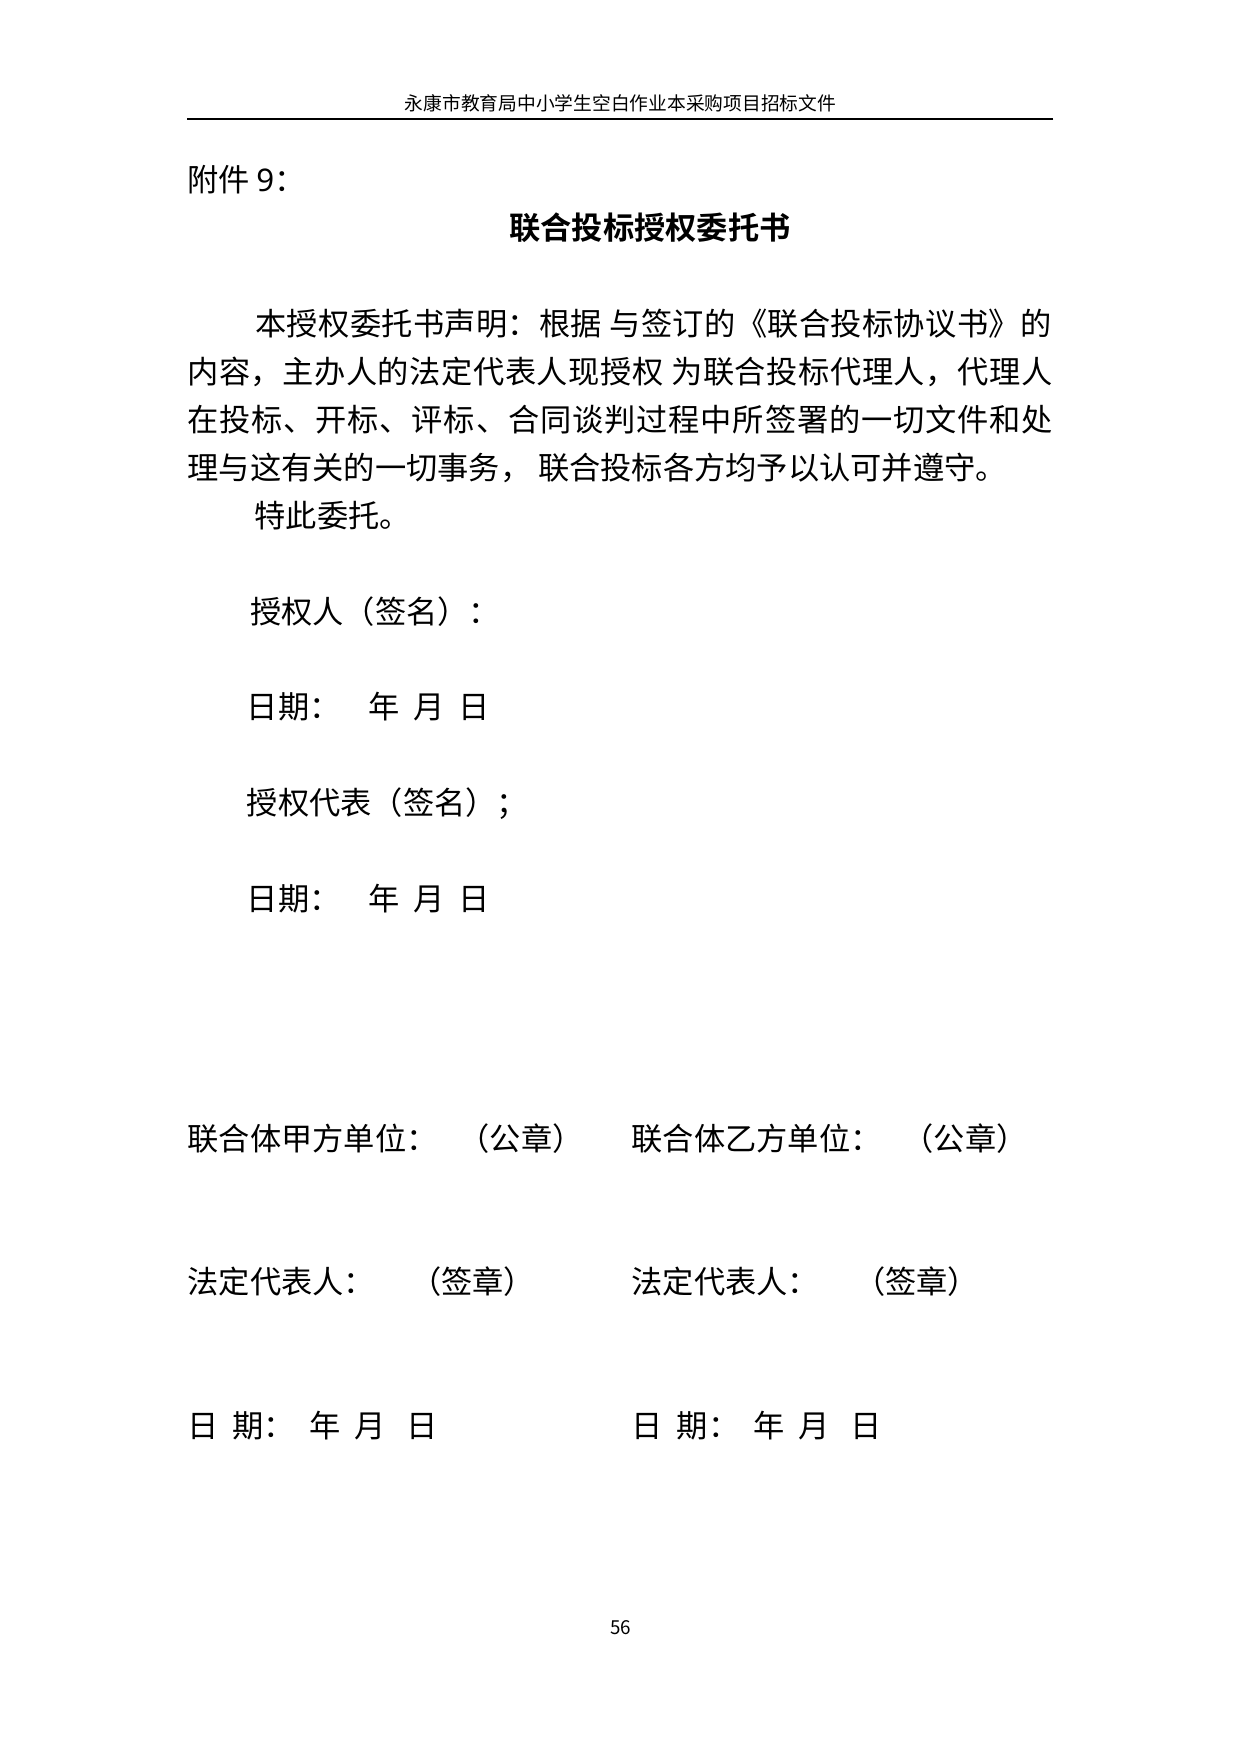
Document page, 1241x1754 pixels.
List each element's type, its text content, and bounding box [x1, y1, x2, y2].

text 特此委托。 [187, 489, 1053, 537]
text 授权人（签名）： [187, 585, 1053, 633]
text 附件9： [187, 153, 1053, 201]
table_header 联合体甲方单位： （公章） 法定代表人： （签章） 日 期： 年 月 日 [176, 1016, 620, 1447]
text 日期： 年 月 日 [231, 681, 1053, 728]
text 本授权委托书声明：根据 与签订的《联合投标协议书》的内容，主办人的法定代表人现授权 为联合投标代理人，代理人在投标、开标、评标、合同谈判过程中所签署的一切文件和处理与这有关的一切事务， 联合投标各方均予以认可并遵守。 [187, 297, 1053, 489]
text 日期： 年 月 日 [187, 872, 1053, 920]
text 授权代表（签名）； [187, 776, 1053, 824]
text 联合投标授权委托书 [187, 201, 1053, 249]
table_header 联合体乙方单位： （公章） 法定代表人： （签章） 日 期： 年 月 日 [620, 1016, 1064, 1447]
